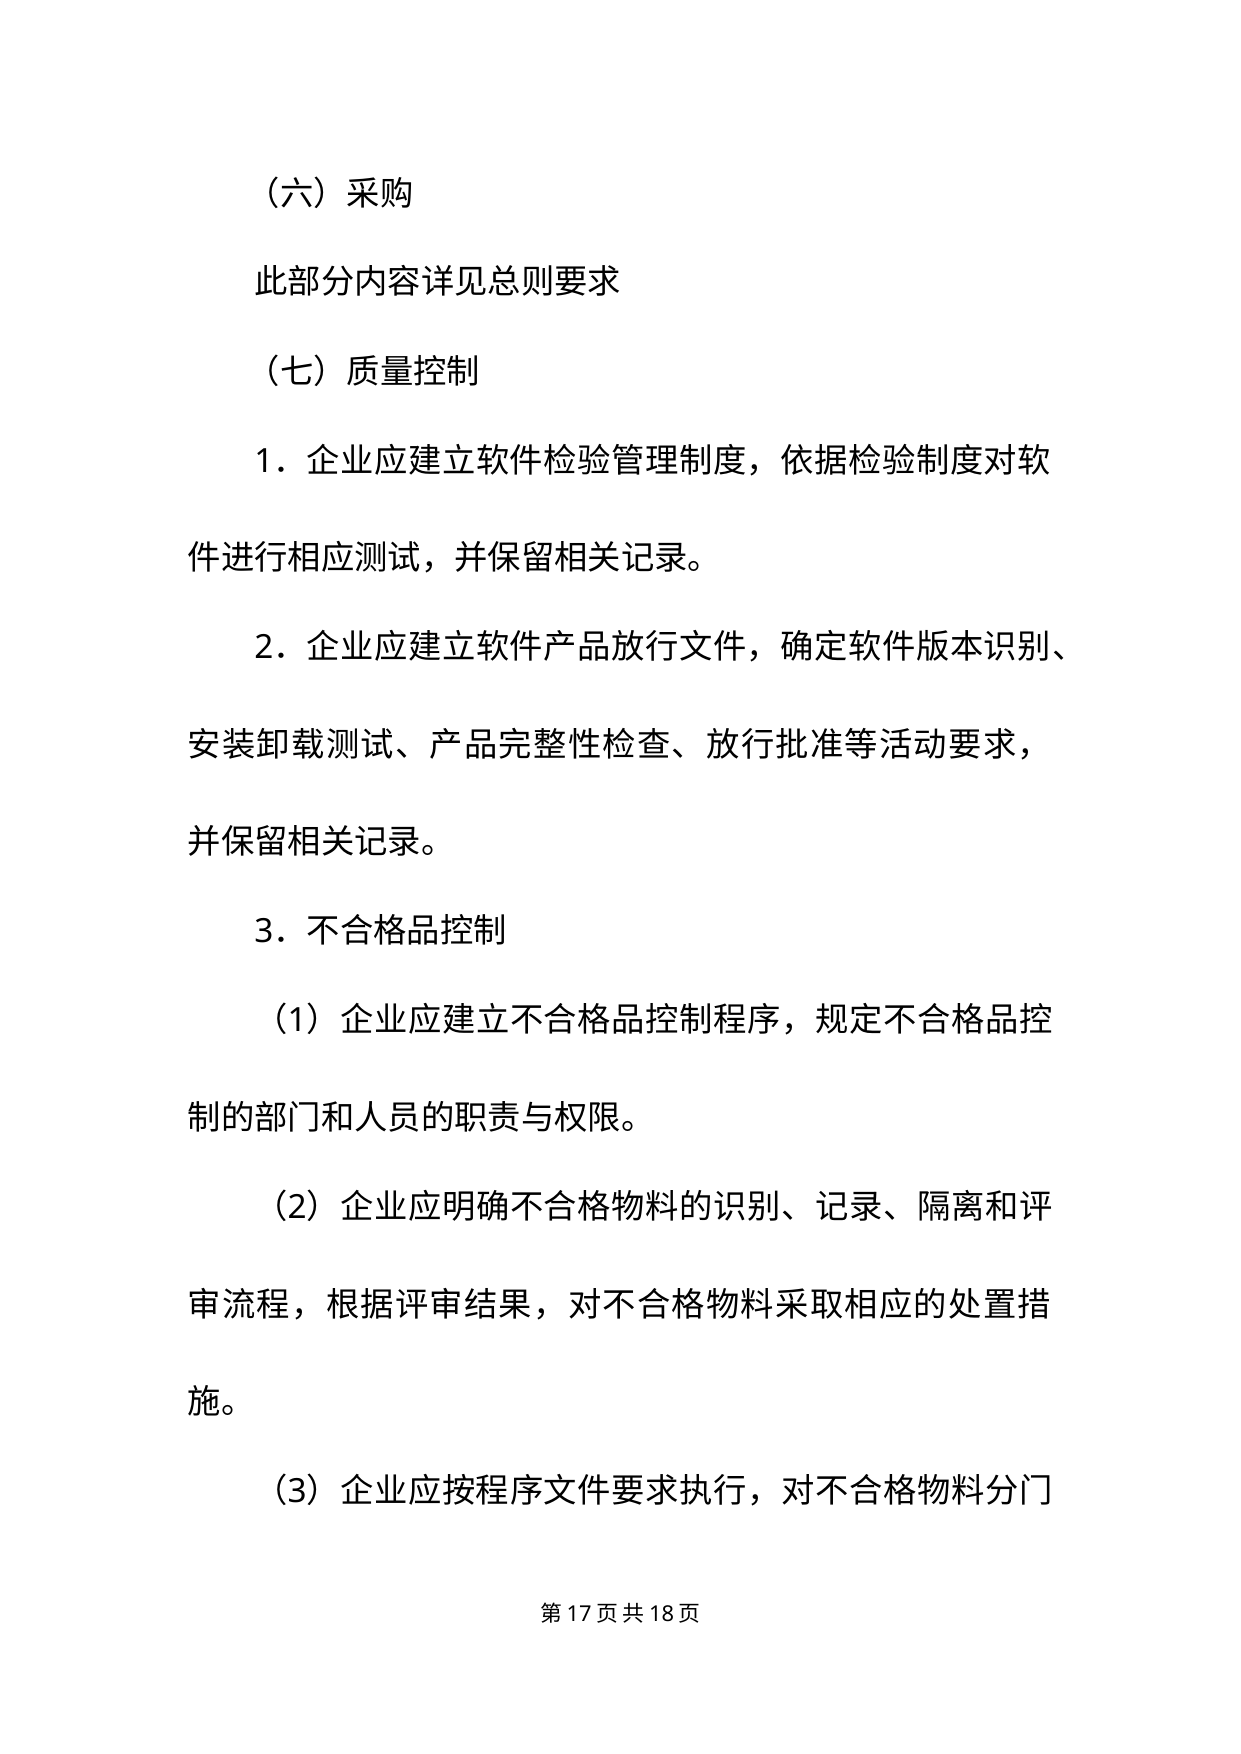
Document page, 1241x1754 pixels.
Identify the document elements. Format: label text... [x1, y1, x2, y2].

list 企业应明确不合格物料的识别、记录、隔离和评审流程，根据评审结果，对不合格物料采取相应的处置措施。 [187, 1171, 1053, 1431]
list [187, 1456, 1053, 1521]
text （六）采购 [187, 158, 1053, 223]
list 不合格品控制 [187, 896, 1053, 961]
list 企业应建立不合格品控制程序，规定不合格品控制的部门和人员的职责与权限。 [187, 985, 1053, 1147]
list 企业应建立软件产品放行文件，确定软件版本识别、安装卸载测试、产品完整性检查、放行批准等活动要求，并保留相关记录。 [187, 612, 1053, 872]
text （七）质量控制 [187, 336, 1053, 401]
list 企业应建立软件检验管理制度，依据检验制度对软件进行相应测试，并保留相关记录。 [187, 425, 1053, 588]
text 此部分内容详见总则要求 [187, 247, 1053, 312]
